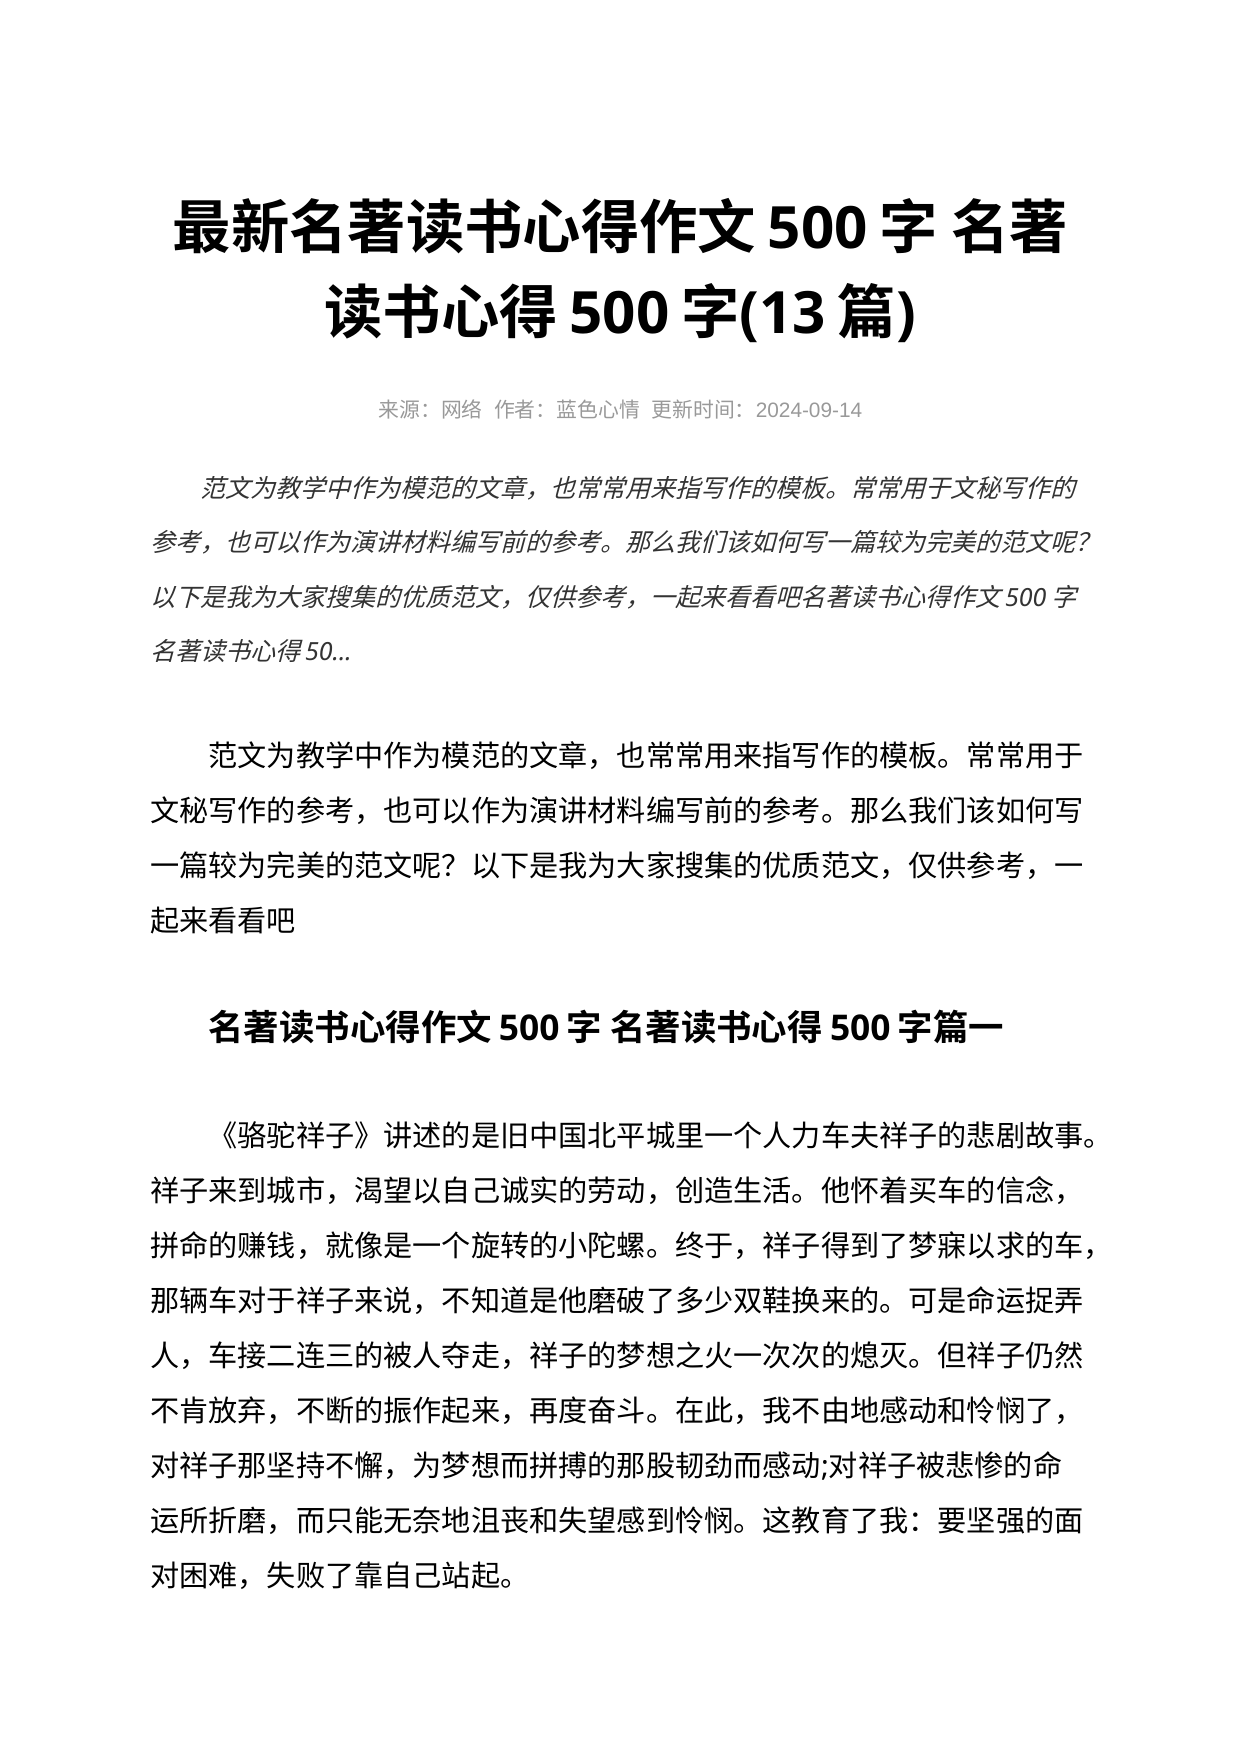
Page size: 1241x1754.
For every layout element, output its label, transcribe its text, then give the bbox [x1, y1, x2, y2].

text 范文为教学中作为模范的文章，也常常用来指写作的模板。常常用于文秘写作的参考，也可以作为演讲材料编写前的参考。那么我们该如何写一篇较为完美的范文呢？以下是我为大家搜集的优质范文，仅供参考，一起来看看吧名著读书心得作文500字 名著读书心得50... [150, 468, 1090, 668]
subtitle 最新名著读书心得作文500字 名著读书心得500字(13篇) [150, 181, 1090, 351]
text 来源：网络 作者：蓝色心情 更新时间：2024-09-14 [150, 398, 1090, 422]
text 名著读书心得作文500字 名著读书心得500字篇一 [150, 999, 1090, 1051]
text 《骆驼祥子》讲述的是旧中国北平城里一个人力车夫祥子的悲剧故事。祥子来到城市，渴望以自己诚实的劳动，创造生活。他怀着买车的信念，拼命的赚钱，就像是一个旋转的小陀螺。终于，祥子得到了梦寐以求的车，那辆车对于祥子来说，不知道是他磨破了多少双鞋换来的。可是命运捉弄人，车接二连三的被人夺走，祥子的梦想之火一次次的熄灭。但祥子仍然不肯放弃，不断的振作起来，再度奋斗。在此，我不由地感动和怜悯了，对祥子那坚持不懈，为梦想而拼搏的那股韧劲而感动;对祥子被悲惨的命运所折磨，而只能无奈地沮丧和失望感到怜悯。这教育了我：要坚强的面对困难，失败了靠自己站起。 [150, 1113, 1090, 1594]
text 范文为教学中作为模范的文章，也常常用来指写作的模板。常常用于文秘写作的参考，也可以作为演讲材料编写前的参考。那么我们该如何写一篇较为完美的范文呢？以下是我为大家搜集的优质范文，仅供参考，一起来看看吧 [150, 733, 1090, 940]
